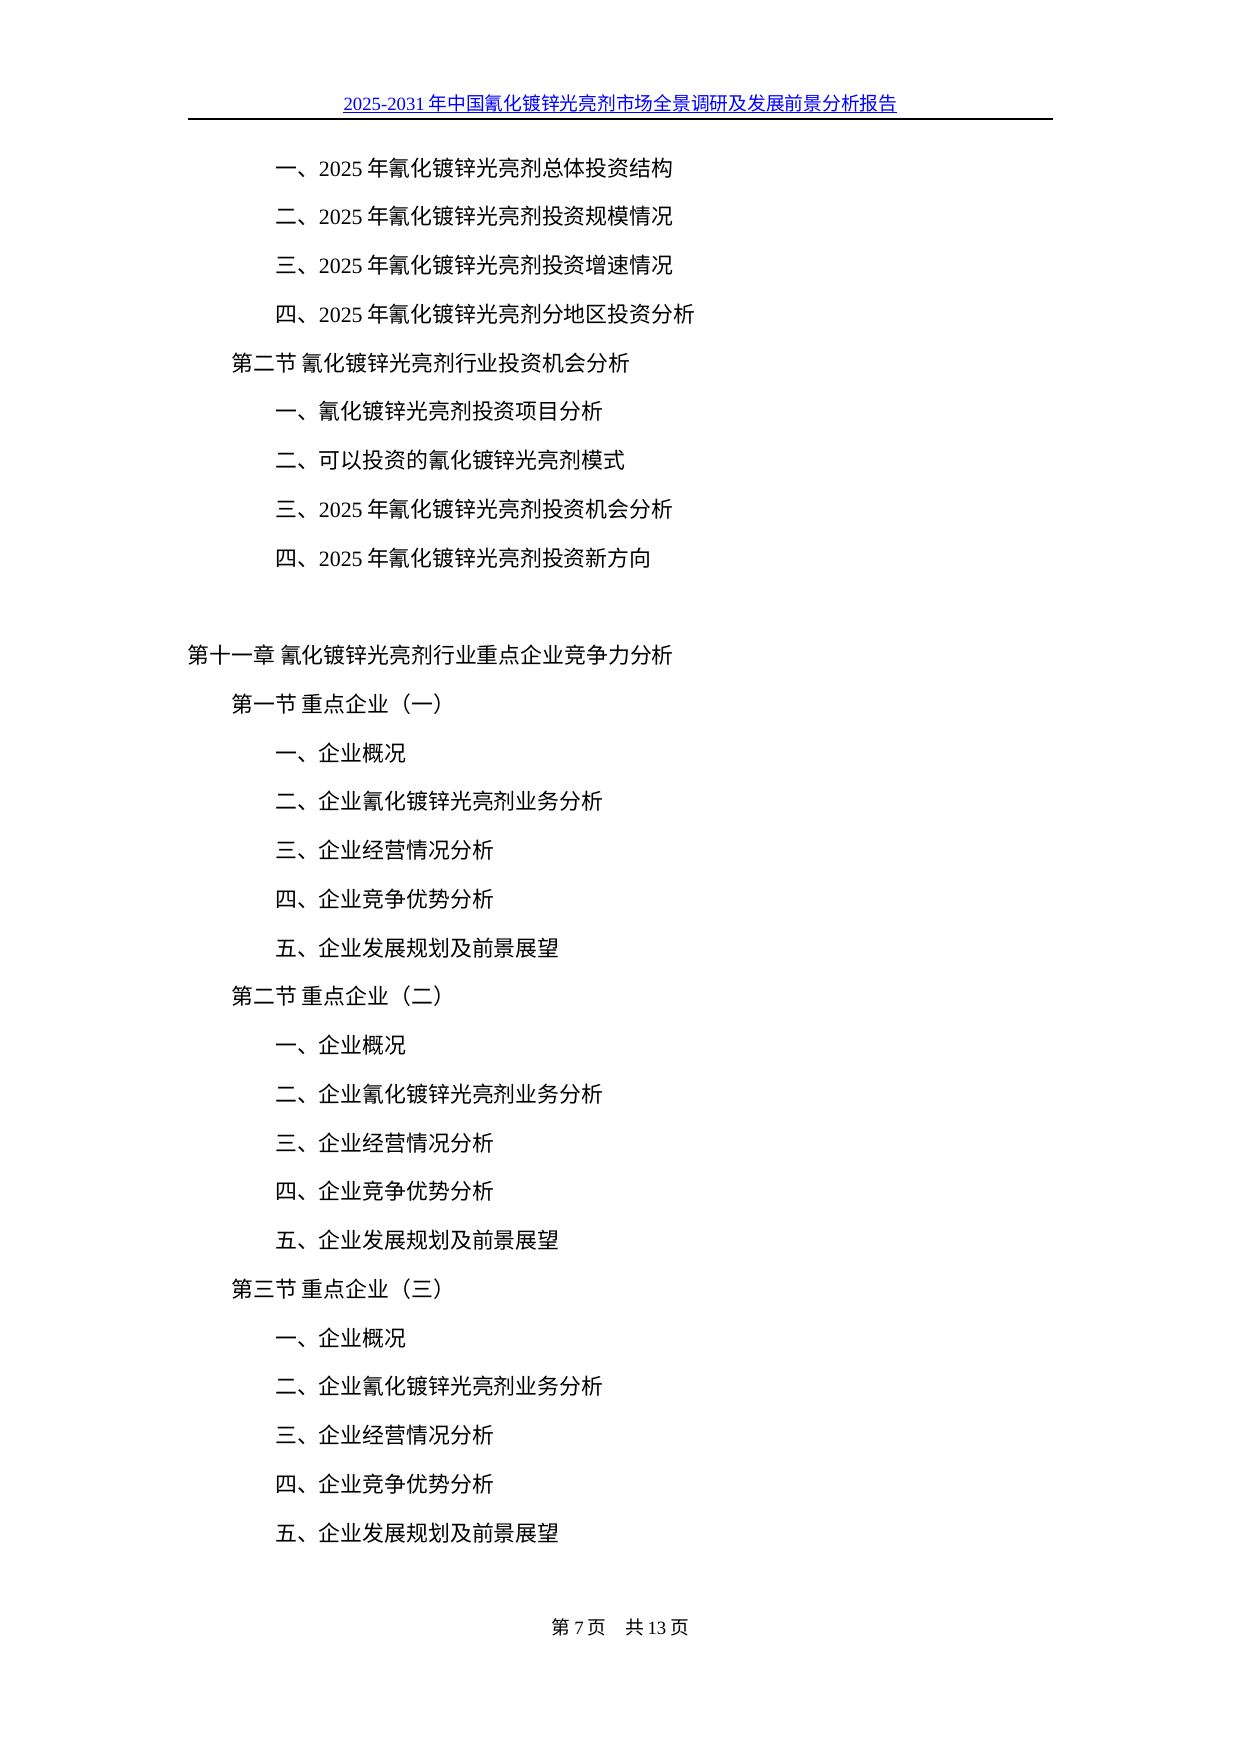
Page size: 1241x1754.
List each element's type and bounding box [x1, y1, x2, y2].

text [187, 150, 1053, 1548]
